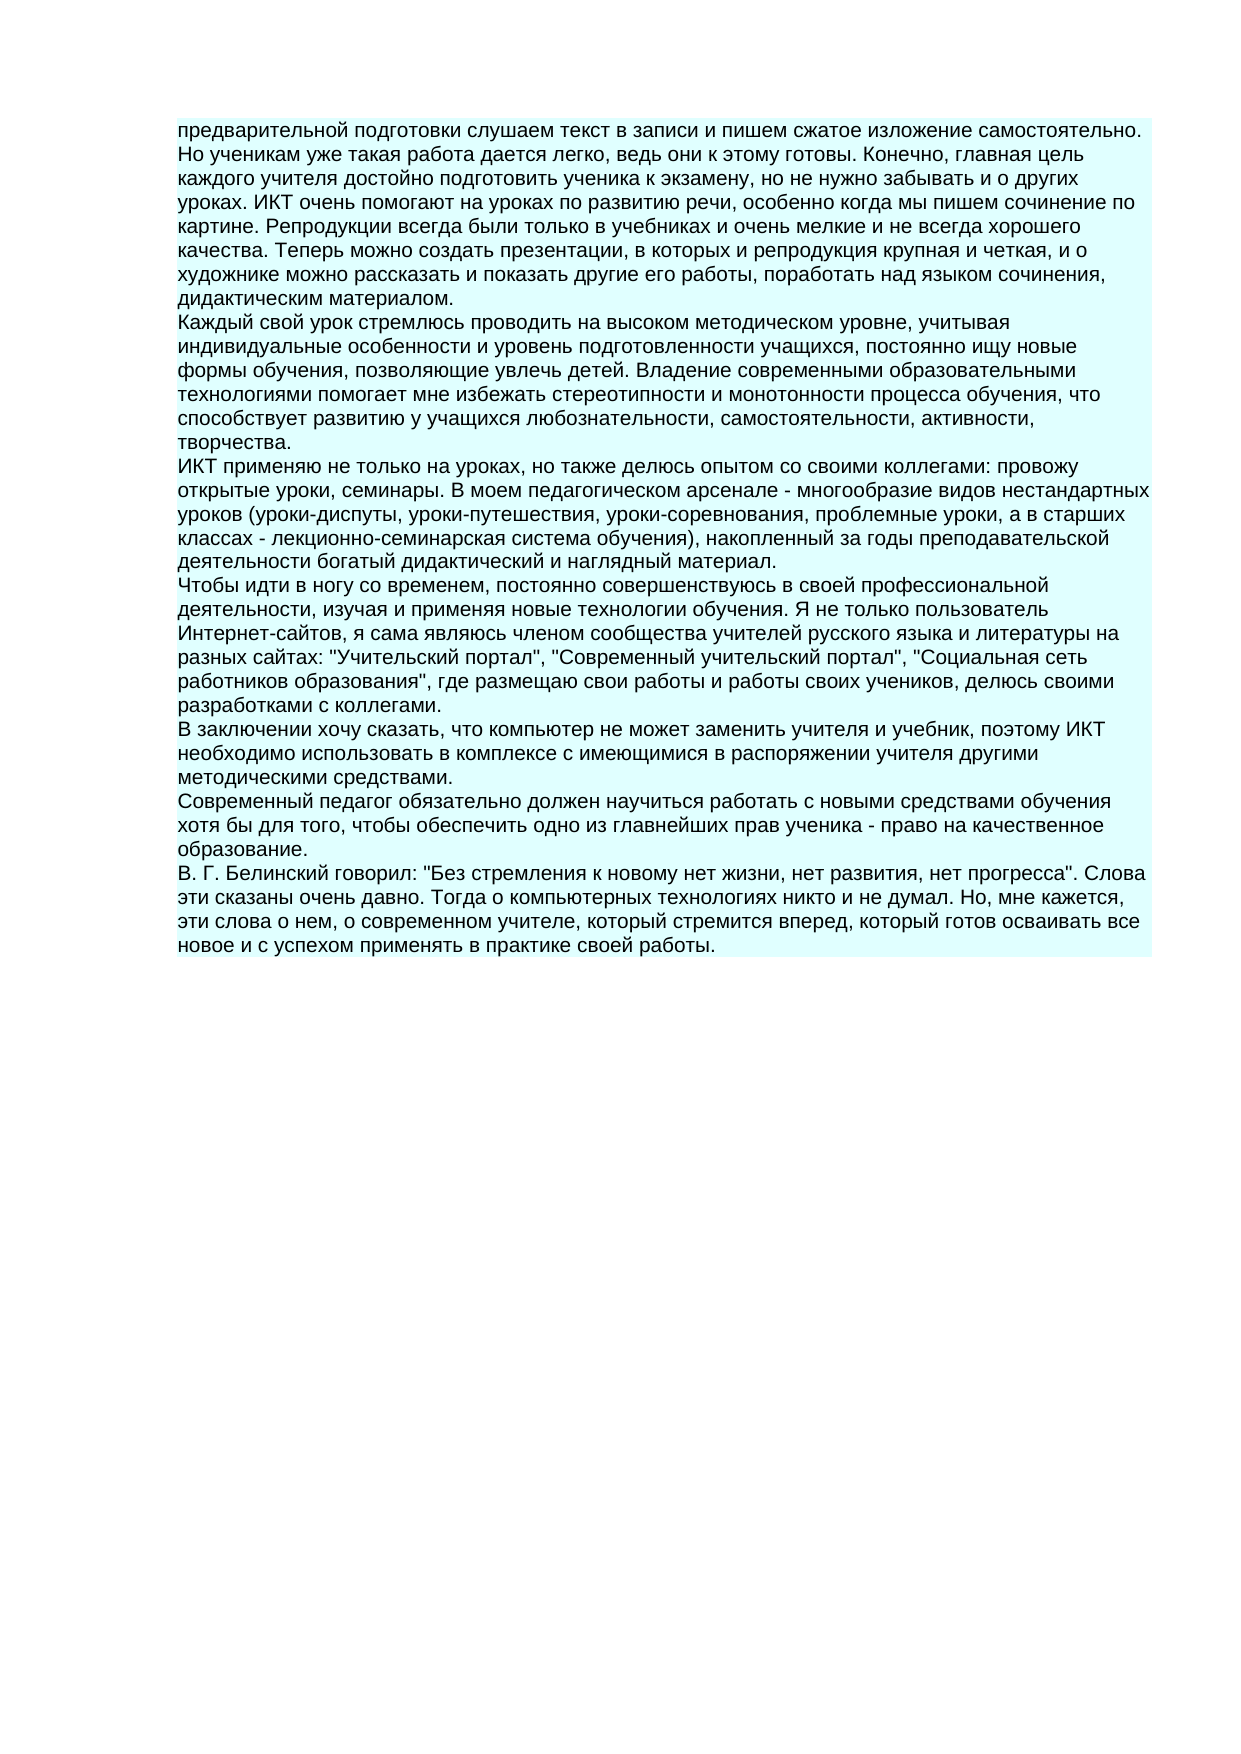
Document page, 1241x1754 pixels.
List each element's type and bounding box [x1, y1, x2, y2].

text [177, 118, 1152, 957]
